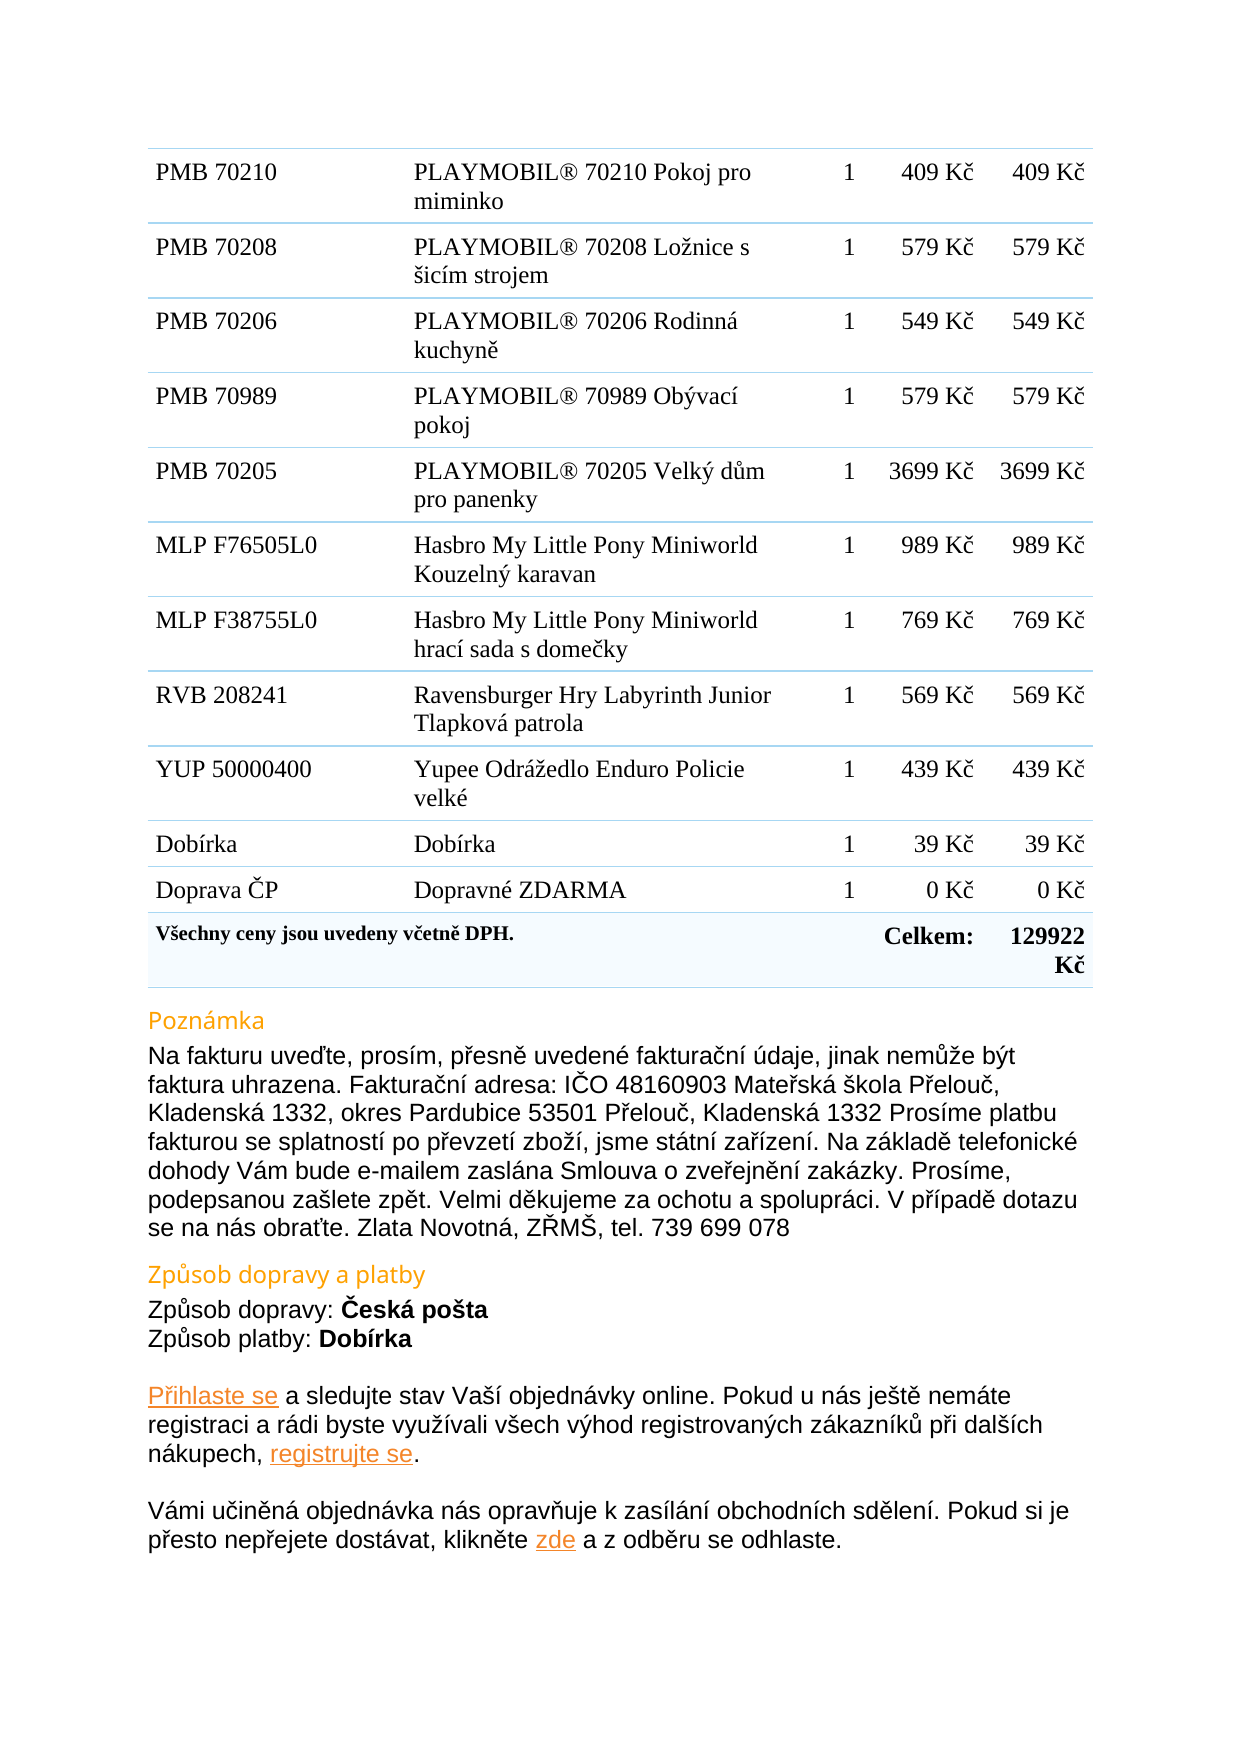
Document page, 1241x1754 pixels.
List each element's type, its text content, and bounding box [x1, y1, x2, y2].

table_cell 579 Kč [863, 373, 982, 446]
table_cell MLP F76505L0 [148, 523, 406, 596]
text Poznámka [148, 1003, 1093, 1036]
table_cell 3699 Kč [982, 448, 1093, 521]
table_cell 409 Kč [863, 149, 982, 222]
table_cell Dobírka [148, 821, 406, 866]
table_cell 439 Kč [863, 747, 982, 820]
table_cell 579 Kč [863, 224, 982, 297]
table_cell Dopravné ZDARMA [406, 867, 790, 912]
table_cell PLAYMOBIL® 70206 Rodinná kuchyně [406, 299, 790, 372]
table_cell 129922 Kč [982, 913, 1093, 986]
text Způsob platby: Dobírka [148, 1324, 1093, 1352]
table_cell 989 Kč [863, 523, 982, 596]
table_cell PLAYMOBIL® 70205 Velký dům pro panenky [406, 448, 790, 521]
table_cell 409 Kč [982, 149, 1093, 222]
table_cell PLAYMOBIL® 70989 Obývací pokoj [406, 373, 790, 446]
table_cell 569 Kč [863, 672, 982, 745]
table_cell 0 Kč [982, 867, 1093, 912]
table_cell PLAYMOBIL® 70210 Pokoj pro miminko [406, 149, 790, 222]
table_cell YUP 50000400 [148, 747, 406, 820]
table_cell 3699 Kč [863, 448, 982, 521]
table_cell Hasbro My Little Pony Miniworld Kouzelný karavan [406, 523, 790, 596]
table_cell Ravensburger Hry Labyrinth Junior Tlapková patrola [406, 672, 790, 745]
table_cell 1 [790, 867, 863, 912]
table_cell 1 [790, 224, 863, 297]
table_cell Všechny ceny jsou uvedeny včetně DPH. [148, 913, 863, 986]
table_cell PLAYMOBIL® 70208 Ložnice s šicím strojem [406, 224, 790, 297]
table_cell 1 [790, 149, 863, 222]
table_cell Dobírka [406, 821, 790, 866]
table_cell Hasbro My Little Pony Miniworld hrací sada s domečky [406, 597, 790, 670]
table_cell PMB 70205 [148, 448, 406, 521]
table_cell PMB 70989 [148, 373, 406, 446]
table_cell 1 [790, 373, 863, 446]
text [148, 1352, 1093, 1582]
table_cell 1 [790, 821, 863, 866]
table_cell 1 [790, 523, 863, 596]
table_cell 39 Kč [863, 821, 982, 866]
table_cell 549 Kč [863, 299, 982, 372]
table_cell 1 [790, 299, 863, 372]
table_cell 579 Kč [982, 224, 1093, 297]
table_cell 1 [790, 448, 863, 521]
table_cell 1 [790, 597, 863, 670]
table_cell PMB 70208 [148, 224, 406, 297]
table_cell 1 [790, 747, 863, 820]
table_cell 39 Kč [982, 821, 1093, 866]
table_cell 0 Kč [863, 867, 982, 912]
table_cell Celkem: [863, 913, 982, 986]
table_cell 989 Kč [982, 523, 1093, 596]
table_cell PMB 70206 [148, 299, 406, 372]
table_cell 439 Kč [982, 747, 1093, 820]
table_cell 1 [790, 672, 863, 745]
table_cell RVB 208241 [148, 672, 406, 745]
table_cell 569 Kč [982, 672, 1093, 745]
text Způsob dopravy: Česká pošta [148, 1295, 1093, 1324]
table_cell 769 Kč [863, 597, 982, 670]
table_cell 549 Kč [982, 299, 1093, 372]
table_cell Yupee Odrážedlo Enduro Policie velké [406, 747, 790, 820]
text Způsob dopravy a platby [148, 1258, 1093, 1290]
table_cell 769 Kč [982, 597, 1093, 670]
table_cell PMB 70210 [148, 149, 406, 222]
table_cell Doprava ČP [148, 867, 406, 912]
table_cell MLP F38755L0 [148, 597, 406, 670]
table_cell 579 Kč [982, 373, 1093, 446]
text Na fakturu uveďte, prosím, přesně uvedené fakturační údaje, jinak nemůže být faktura uhrazena. Fakturační adresa: IČO 48160903 Mateřská škola Přelouč, Kladenská 1332, okres Pardubice 53501 Přelouč, Kladenská 1332 Prosíme platbu fakturou se splatností po převzetí zboží, jsme státní zařízení. Na základě telefonické dohody Vám bude e-mailem zaslána Smlouva o zveřejnění zakázky. Prosíme, podepsanou zašlete zpět. Velmi děkujeme za ochotu a spolupráci. V případě dotazu se na nás obraťte. Zlata Novotná, ZŘMŠ, tel. 739 699 078 [148, 1041, 1093, 1242]
